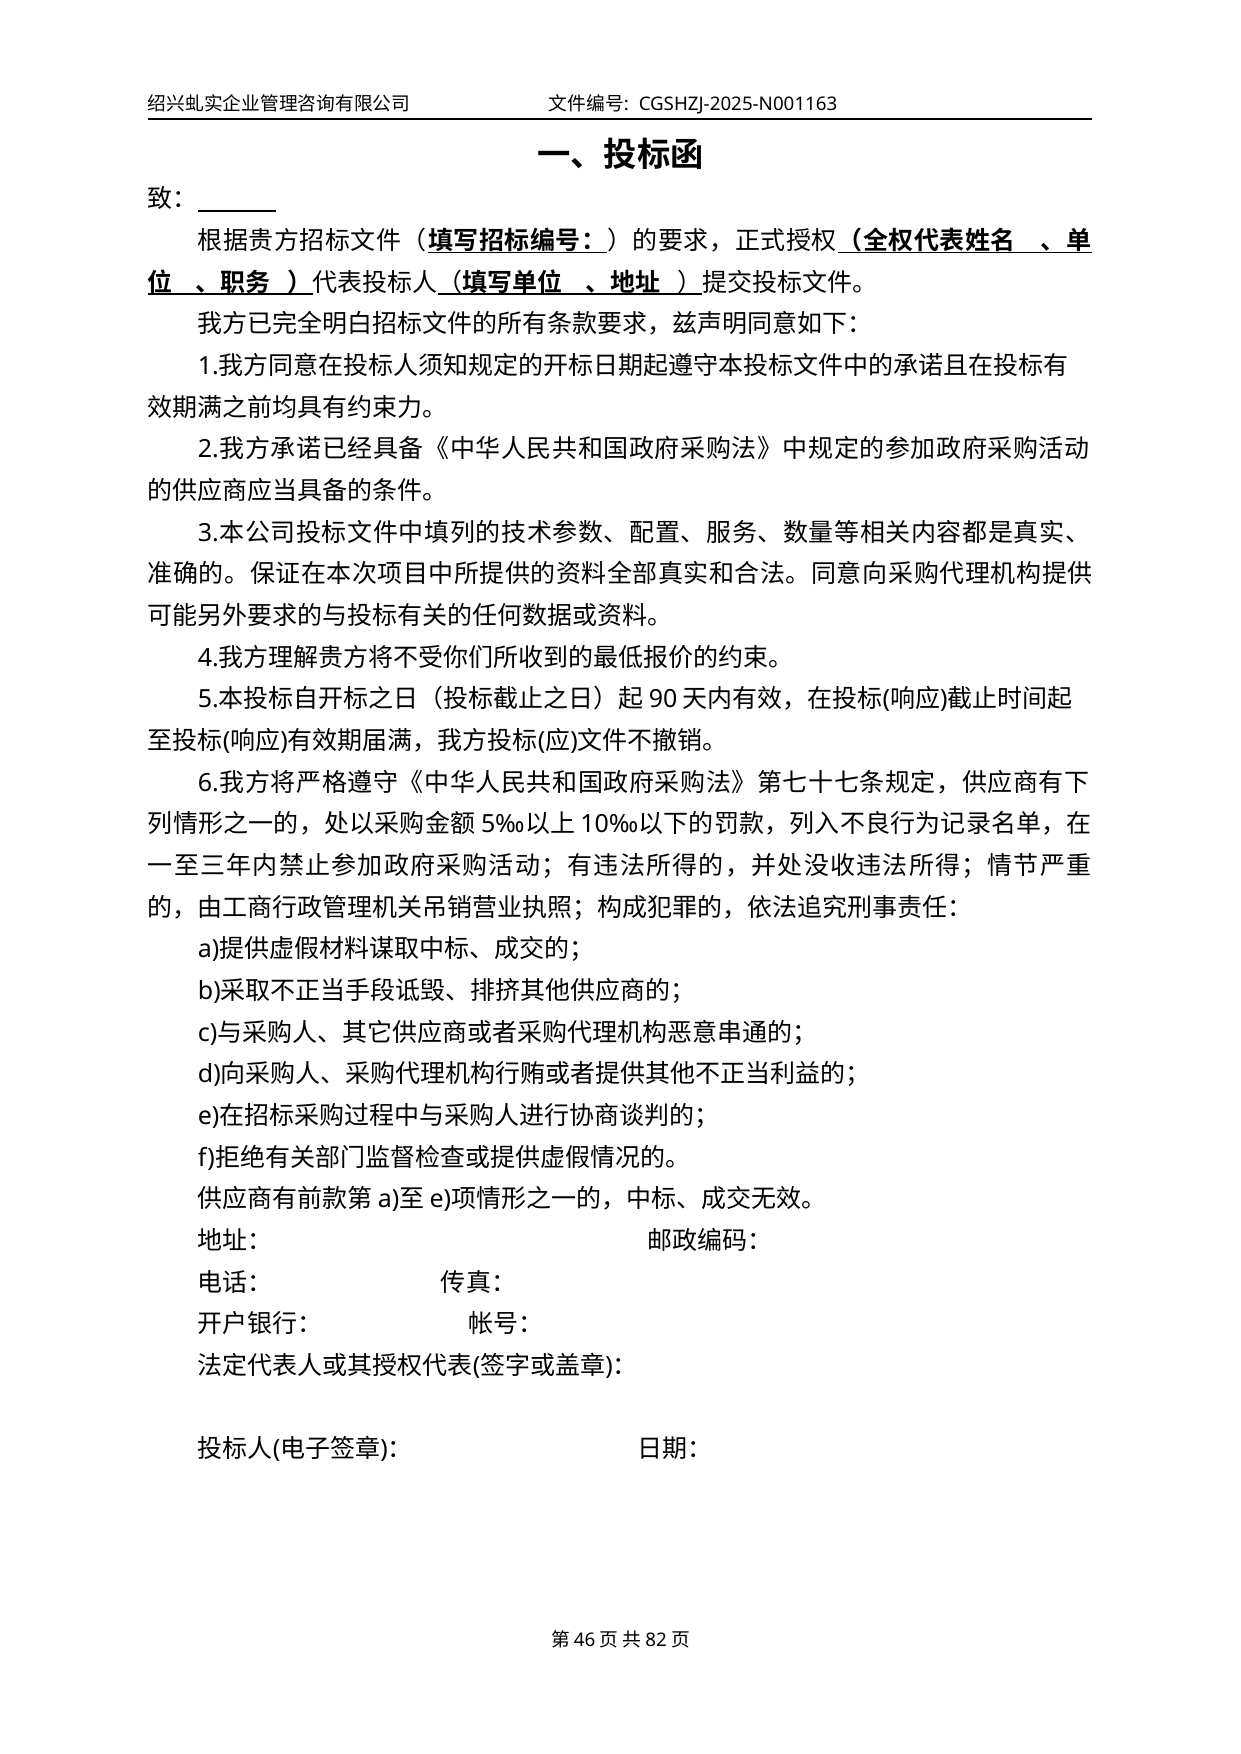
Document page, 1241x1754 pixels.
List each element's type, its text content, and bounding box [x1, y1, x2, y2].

text 电话： 传真： [148, 1258, 1092, 1299]
text 法定代表人或其授权代表(签字或盖章)： [148, 1341, 1092, 1383]
text 我方已完全明白招标文件的所有条款要求，兹声明同意如下： [148, 299, 1092, 341]
text b)采取不正当手段诋毁、排挤其他供应商的； [148, 966, 1092, 1008]
text 6.我方将严格遵守《中华人民共和国政府采购法》第七十七条规定，供应商有下列情形之一的，处以采购金额5‰以上10‰以下的罚款，列入不良行为记录名单，在一至三年内禁止参加政府采购活动；有违法所得的，并处没收违法所得；情节严重的，由工商行政管理机关吊销营业执照；构成犯罪的，依法追究刑事责任： [148, 758, 1092, 924]
list 1.我方同意在投标人须知规定的开标日期起遵守本投标文件中的承诺且在投标有效期满之前均具有约束力。 [148, 341, 1092, 424]
text 开户银行： 帐号： [148, 1299, 1092, 1341]
text c)与采购人、其它供应商或者采购代理机构恶意串通的； [148, 1008, 1092, 1049]
text 根据贵方招标文件（填写招标编号：）的要求，正式授权（全权代表姓名 、单位 、职务 ）代表投标人（填写单位 、地址 ）提交投标文件。 [148, 216, 1092, 299]
text 投标人(电子签章)： 日期： [148, 1424, 1092, 1466]
text 地址： 邮政编码： [148, 1216, 1092, 1258]
text 3.本公司投标文件中填列的技术参数、配置、服务、数量等相关内容都是真实、准确的。保证在本次项目中所提供的资料全部真实和合法。同意向采购代理机构提供可能另外要求的与投标有关的任何数据或资料。 [148, 508, 1092, 633]
text 致： [148, 174, 1092, 216]
text f)拒绝有关部门监督检查或提供虚假情况的。 [148, 1133, 1092, 1174]
text a)提供虚假材料谋取中标、成交的； [148, 924, 1092, 966]
text 4.我方理解贵方将不受你们所收到的最低报价的约束。 [148, 633, 1092, 674]
text 一、投标函 [148, 133, 1092, 174]
list 5.本投标自开标之日（投标截止之日）起90天内有效，在投标(响应)截止时间起至投标(响应)有效期届满，我方投标(应)文件不撤销。 [148, 674, 1092, 758]
text e)在招标采购过程中与采购人进行协商谈判的； [148, 1091, 1092, 1133]
text d)向采购人、采购代理机构行贿或者提供其他不正当利益的； [148, 1049, 1092, 1091]
text 供应商有前款第a)至e)项情形之一的，中标、成交无效。 [148, 1174, 1092, 1216]
text 2.我方承诺已经具备《中华人民共和国政府采购法》中规定的参加政府采购活动的供应商应当具备的条件。 [148, 424, 1092, 508]
